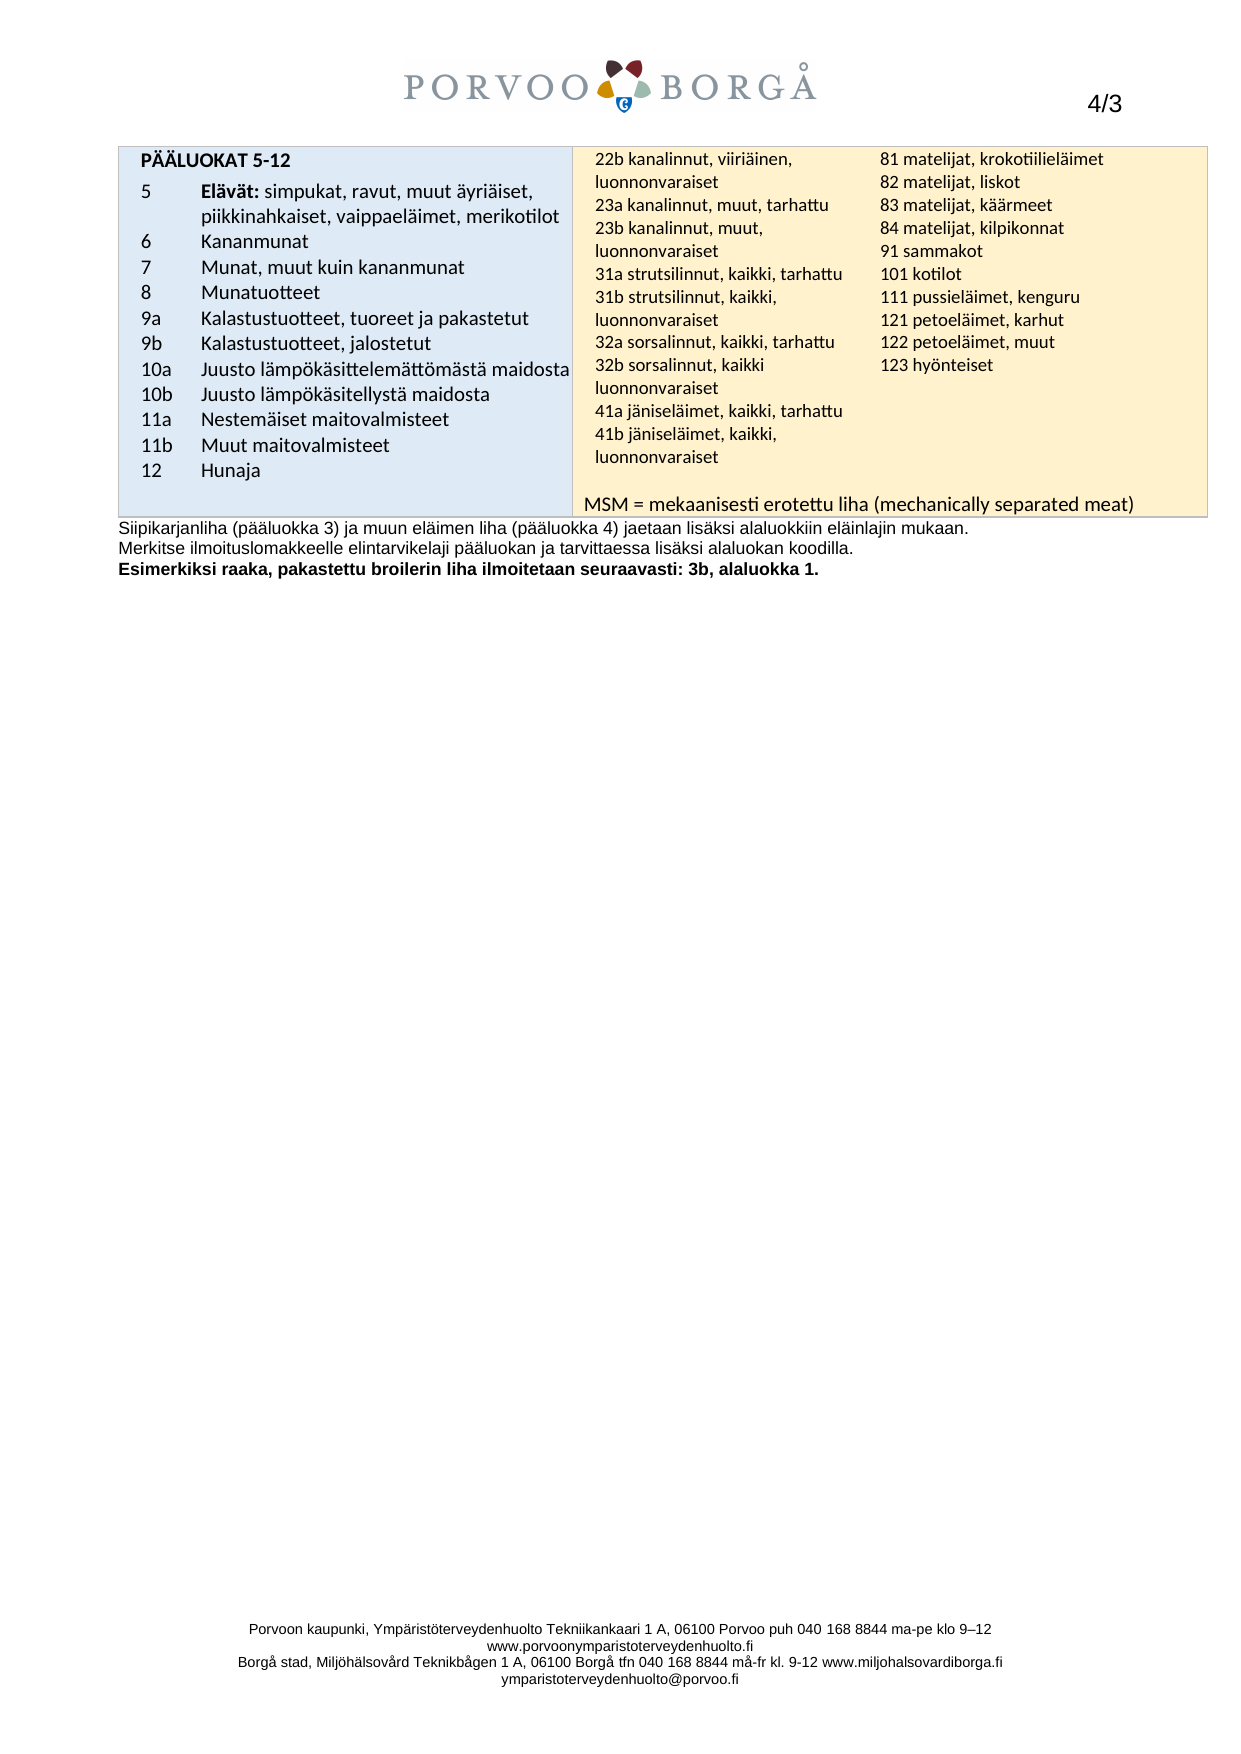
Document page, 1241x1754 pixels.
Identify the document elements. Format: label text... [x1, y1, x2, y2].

text Siipikarjanliha (pääluokka 3) ja muun eläimen liha (pääluokka 4) jaetaan lisäksi alaluokkiin eläinlajin mukaan. [118, 518, 1122, 538]
text Merkitse ilmoituslomakkeelle elintarvikelaji pääluokan ja tarvittaessa lisäksi alaluokan koodilla. Esimerkiksi raaka, pakastettu broilerin liha ilmoitetaan seuraavasti: 3b, alaluokka 1. [118, 538, 1122, 579]
table_cell [119, 147, 572, 516]
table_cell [573, 147, 1207, 516]
picture [404, 59, 817, 113]
